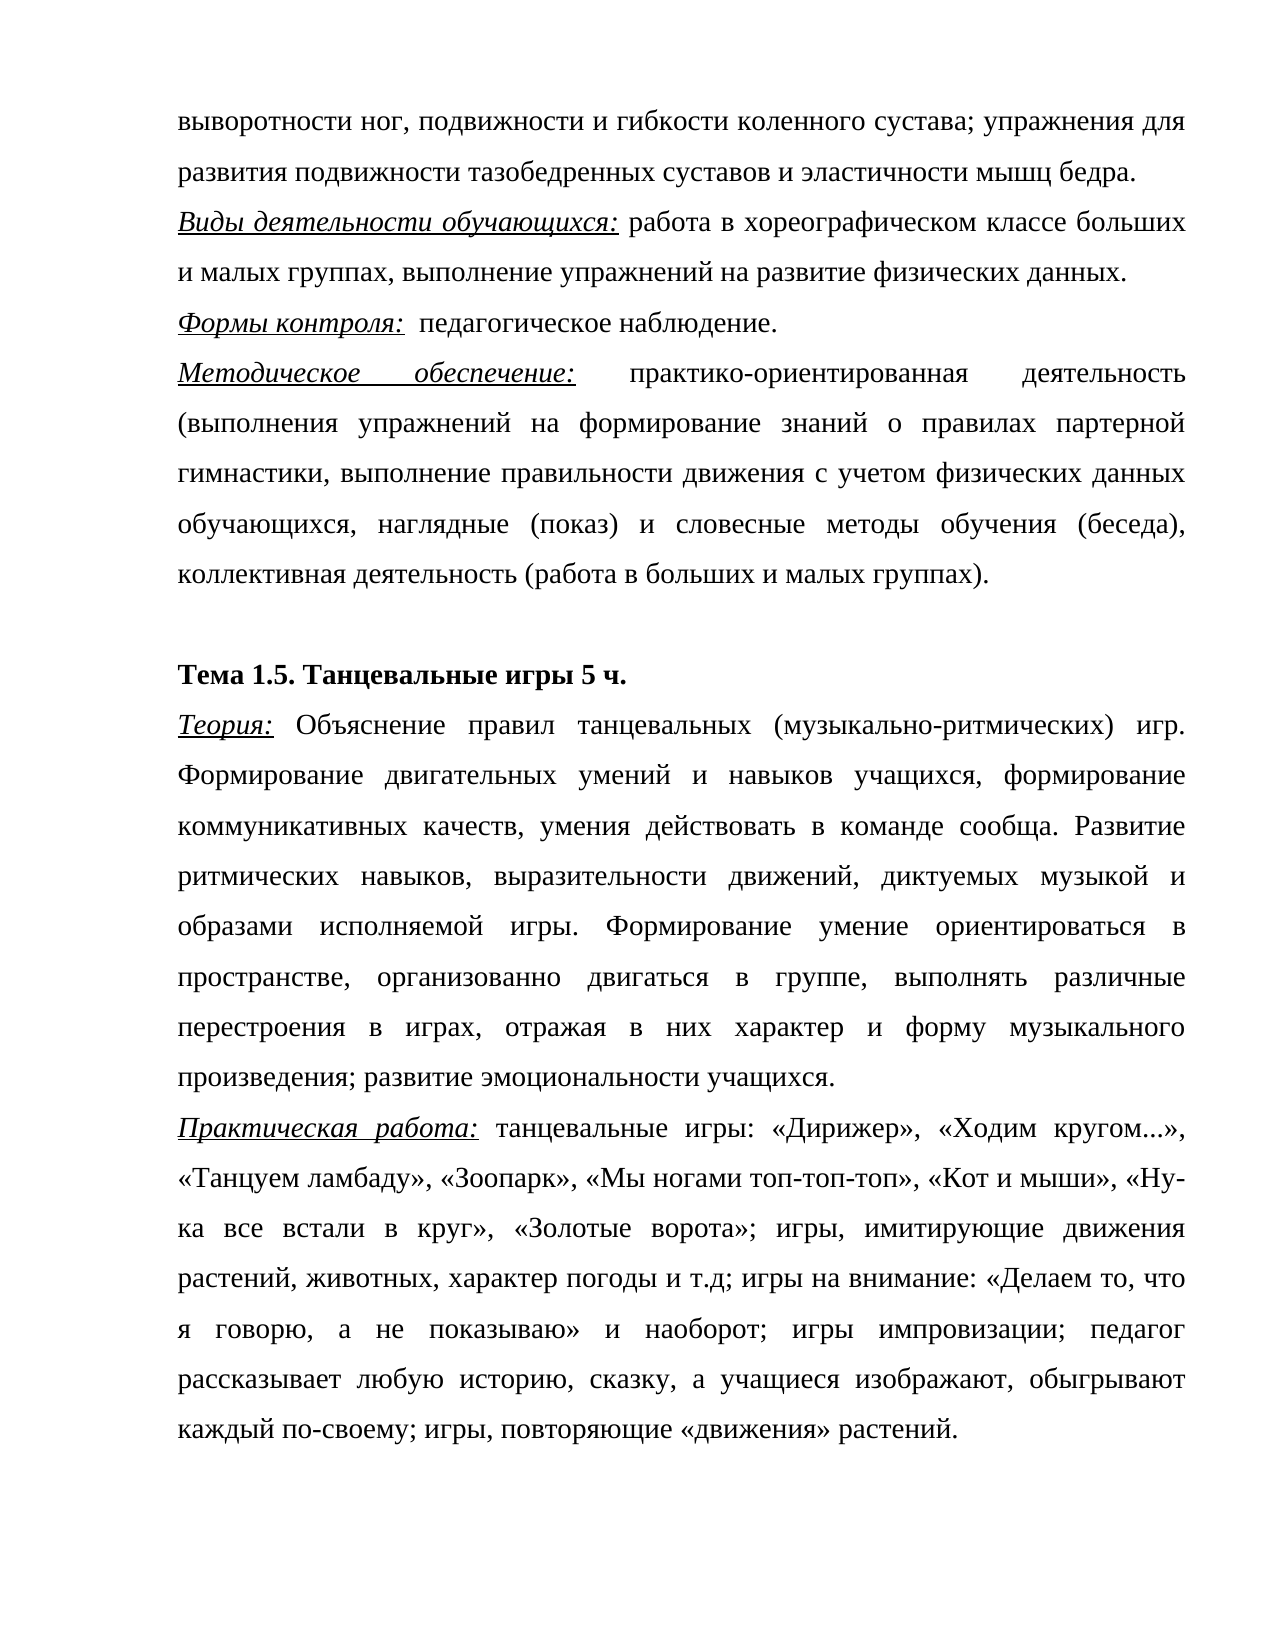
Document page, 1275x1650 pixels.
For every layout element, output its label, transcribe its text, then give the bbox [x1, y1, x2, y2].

text Формы контроля: педагогическое наблюдение. [177, 305, 1186, 338]
text Тема 1.5. Танцевальные игры 5 ч. [177, 657, 1186, 690]
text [177, 103, 1186, 187]
text Практическая работа: танцевальные игры: «Дирижер», «Ходим кругом...», «Танцуем ламбаду», «Зоопарк», «Мы ногами топ-топ-топ», «Кот и мыши», «Ну-ка все встали в круг», «Золотые ворота»; игры, имитирующие движения растений, животных, характер погоды и т.д; игры на внимание: «Делаем то, что я говорю, а не показываю» и наоборот; игры импровизации; педагог рассказывает любую историю, сказку, а учащиеся изображают, обыгрывают каждый по-своему; игры, повторяющие «движения» растений. [177, 1110, 1186, 1445]
text Теория: Объяснение правил танцевальных (музыкально-ритмических) игр. Формирование двигательных умений и навыков учащихся, формирование коммуникативных качеств, умения действовать в команде сообща. Развитие ритмических навыков, выразительности движений, диктуемых музыкой и образами исполняемой игры. Формирование умение ориентироваться в пространстве, организованно двигаться в группе, выполнять различные перестроения в играх, отражая в них характер и форму музыкального произведения; развитие эмоциональности учащихся. [177, 707, 1186, 1093]
text Виды деятельности обучающихся: работа в хореографическом классе больших и малых группах, выполнение упражнений на развитие физических данных. [177, 204, 1186, 288]
